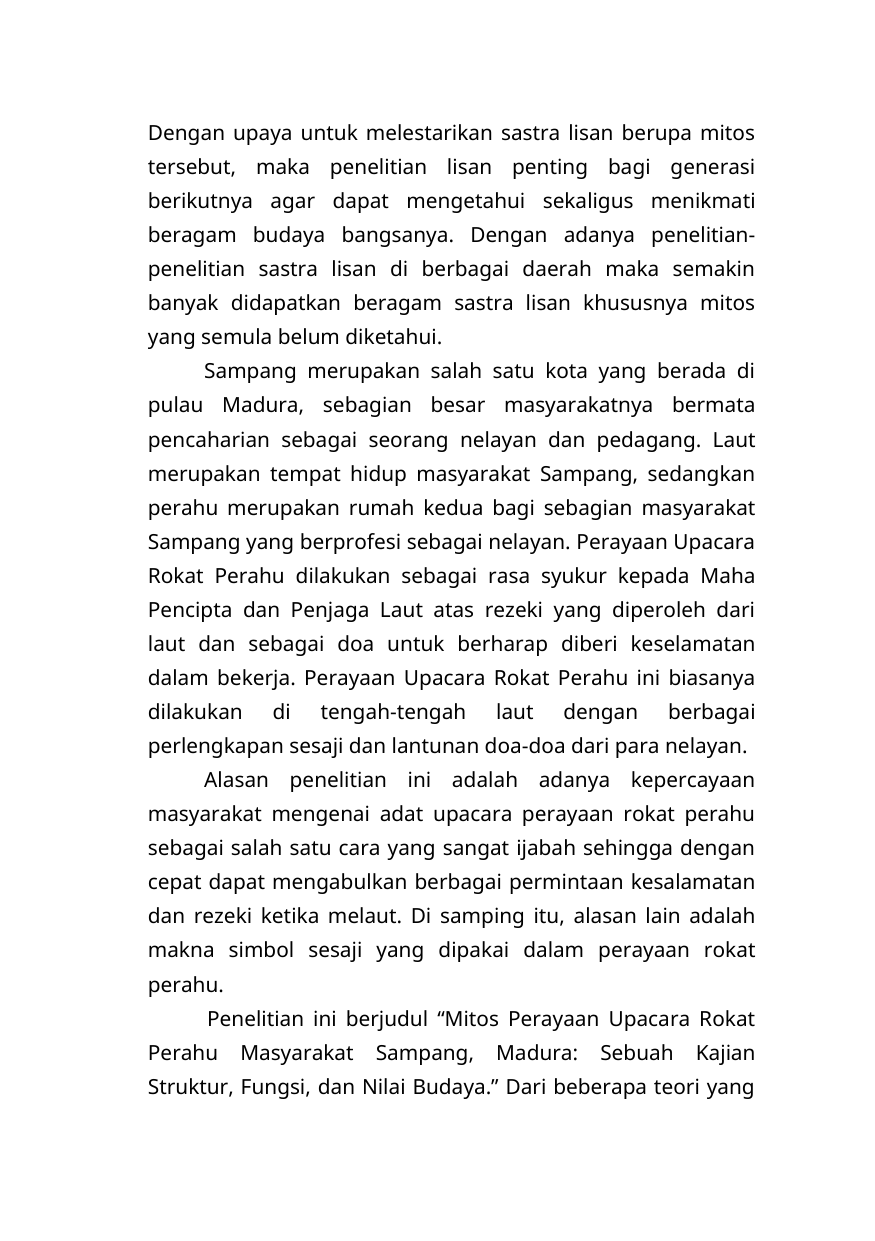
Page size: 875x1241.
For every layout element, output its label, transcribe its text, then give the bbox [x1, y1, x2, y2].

text Sampang merupakan salah satu kota yang berada di pulau Madura, sebagian besar masyarakatnya bermata pencaharian sebagai seorang nelayan dan pedagang. Laut merupakan tempat hidup masyarakat Sampang, sedangkan perahu merupakan rumah kedua bagi sebagian masyarakat Sampang yang berprofesi sebagai nelayan. Perayaan Upacara Rokat Perahu dilakukan sebagai rasa syukur kepada Maha Pencipta dan Penjaga Laut atas rezeki yang diperoleh dari laut dan sebagai doa untuk berharap diberi keselamatan dalam bekerja. Perayaan Upacara Rokat Perahu ini biasanya dilakukan di tengah-tengah laut dengan berbagai perlengkapan sesaji dan lantunan doa-doa dari para nelayan. [148, 357, 756, 760]
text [148, 1004, 756, 1100]
text Alasan penelitian ini adalah adanya kepercayaan masyarakat mengenai adat upacara perayaan rokat perahu sebagai salah satu cara yang sangat ijabah sehingga dengan cepat dapat mengabulkan berbagai permintaan kesalamatan dan rezeki ketika melaut. Di samping itu, alasan lain adalah makna simbol sesaji yang dipakai dalam perayaan rokat perahu. [148, 765, 756, 998]
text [148, 118, 756, 351]
